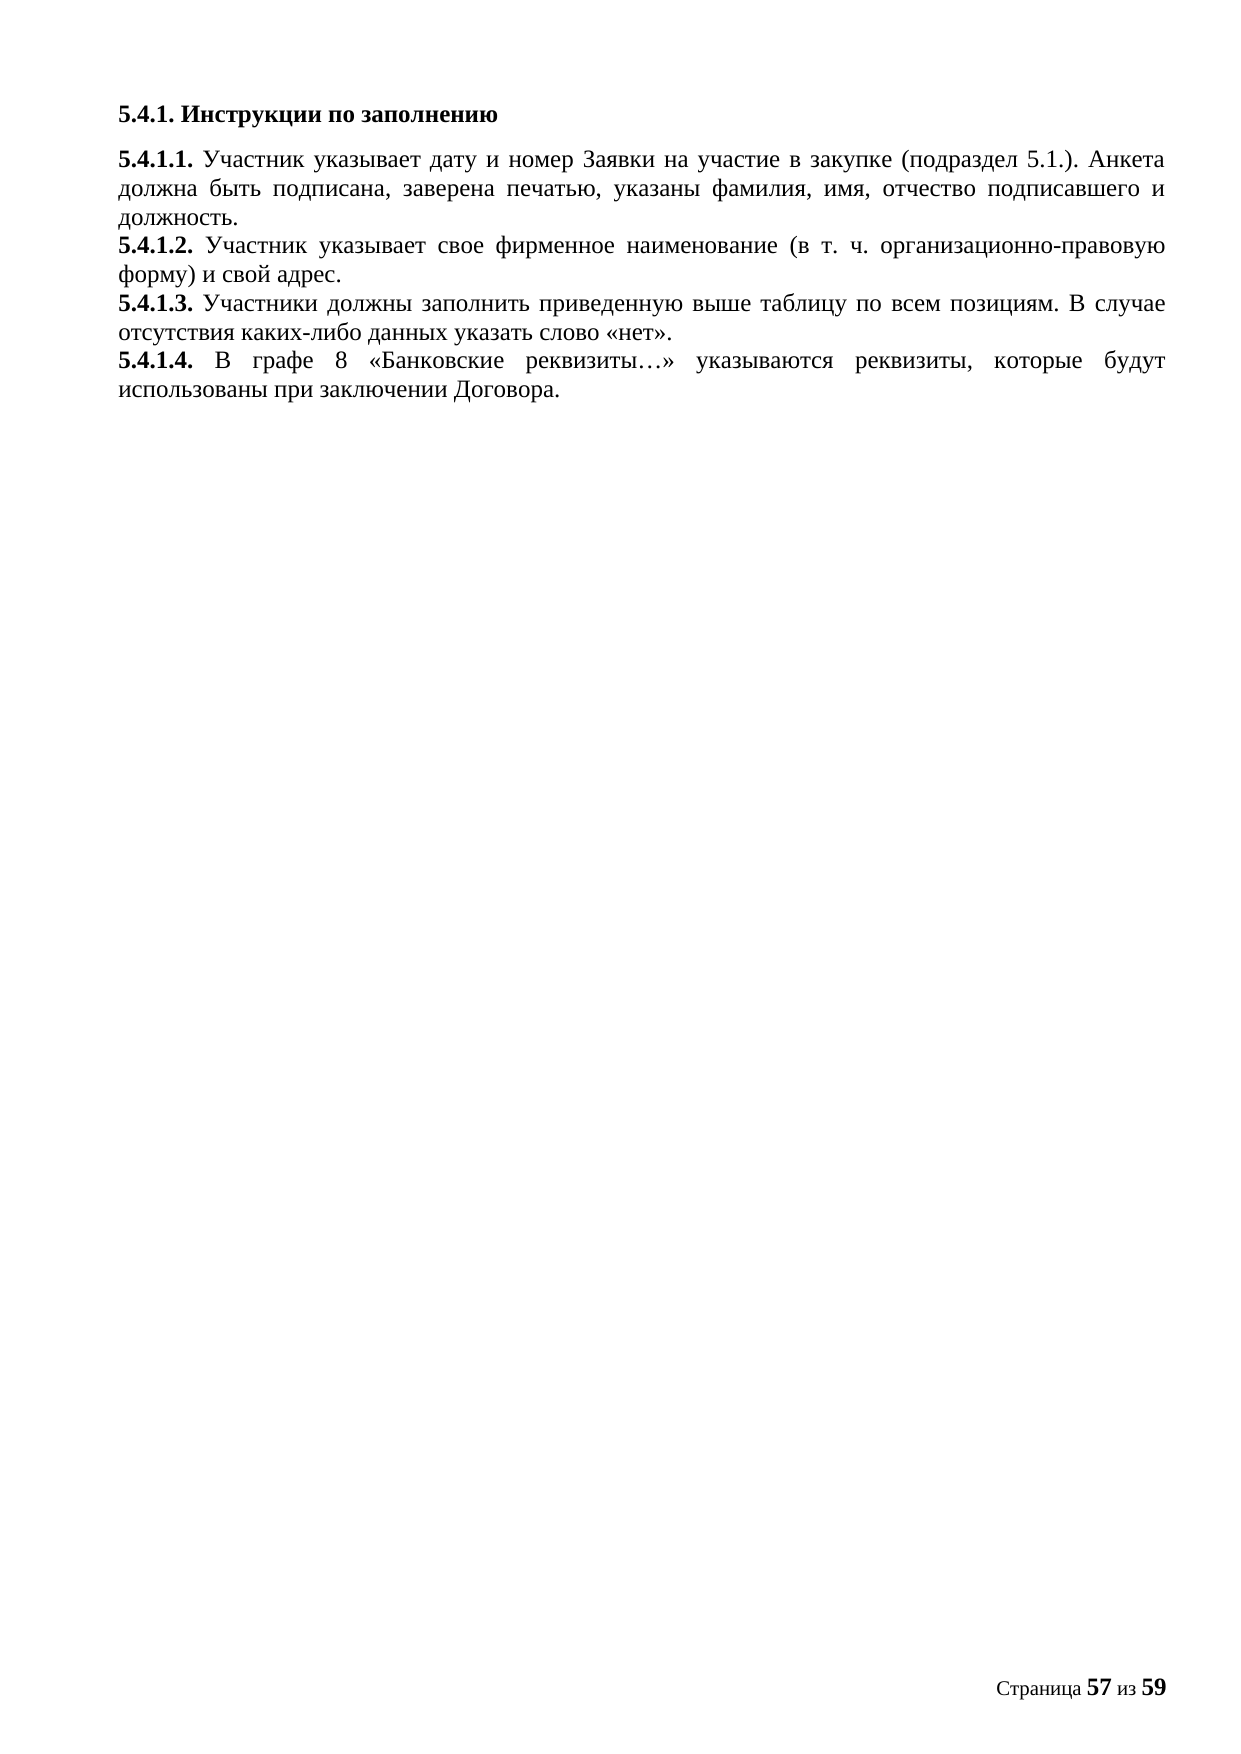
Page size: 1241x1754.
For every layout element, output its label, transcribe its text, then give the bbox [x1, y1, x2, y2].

text 5.4.1. Инструкции по заполнению [118, 99, 1166, 128]
text 5.4.1.4. В графе 8 «Банковские реквизиты…» указываются реквизиты, которые будут использованы при заключении Договора. [118, 346, 1166, 403]
text 5.4.1.3. Участники должны заполнить приведенную выше таблицу по всем позициям. В случае отсутствия каких-либо данных указать слово «нет». [118, 288, 1166, 346]
text 5.4.1.2. Участник указывает свое фирменное наименование (в т. ч. организационно-правовую форму) и свой адрес. [118, 231, 1166, 288]
text 5.4.1.1. Участник указывает дату и номер Заявки на участие в закупке (подраздел 5.1.). Анкета должна быть подписана, заверена печатью, указаны фамилия, имя, отчество подписавшего и должность. [118, 144, 1166, 231]
